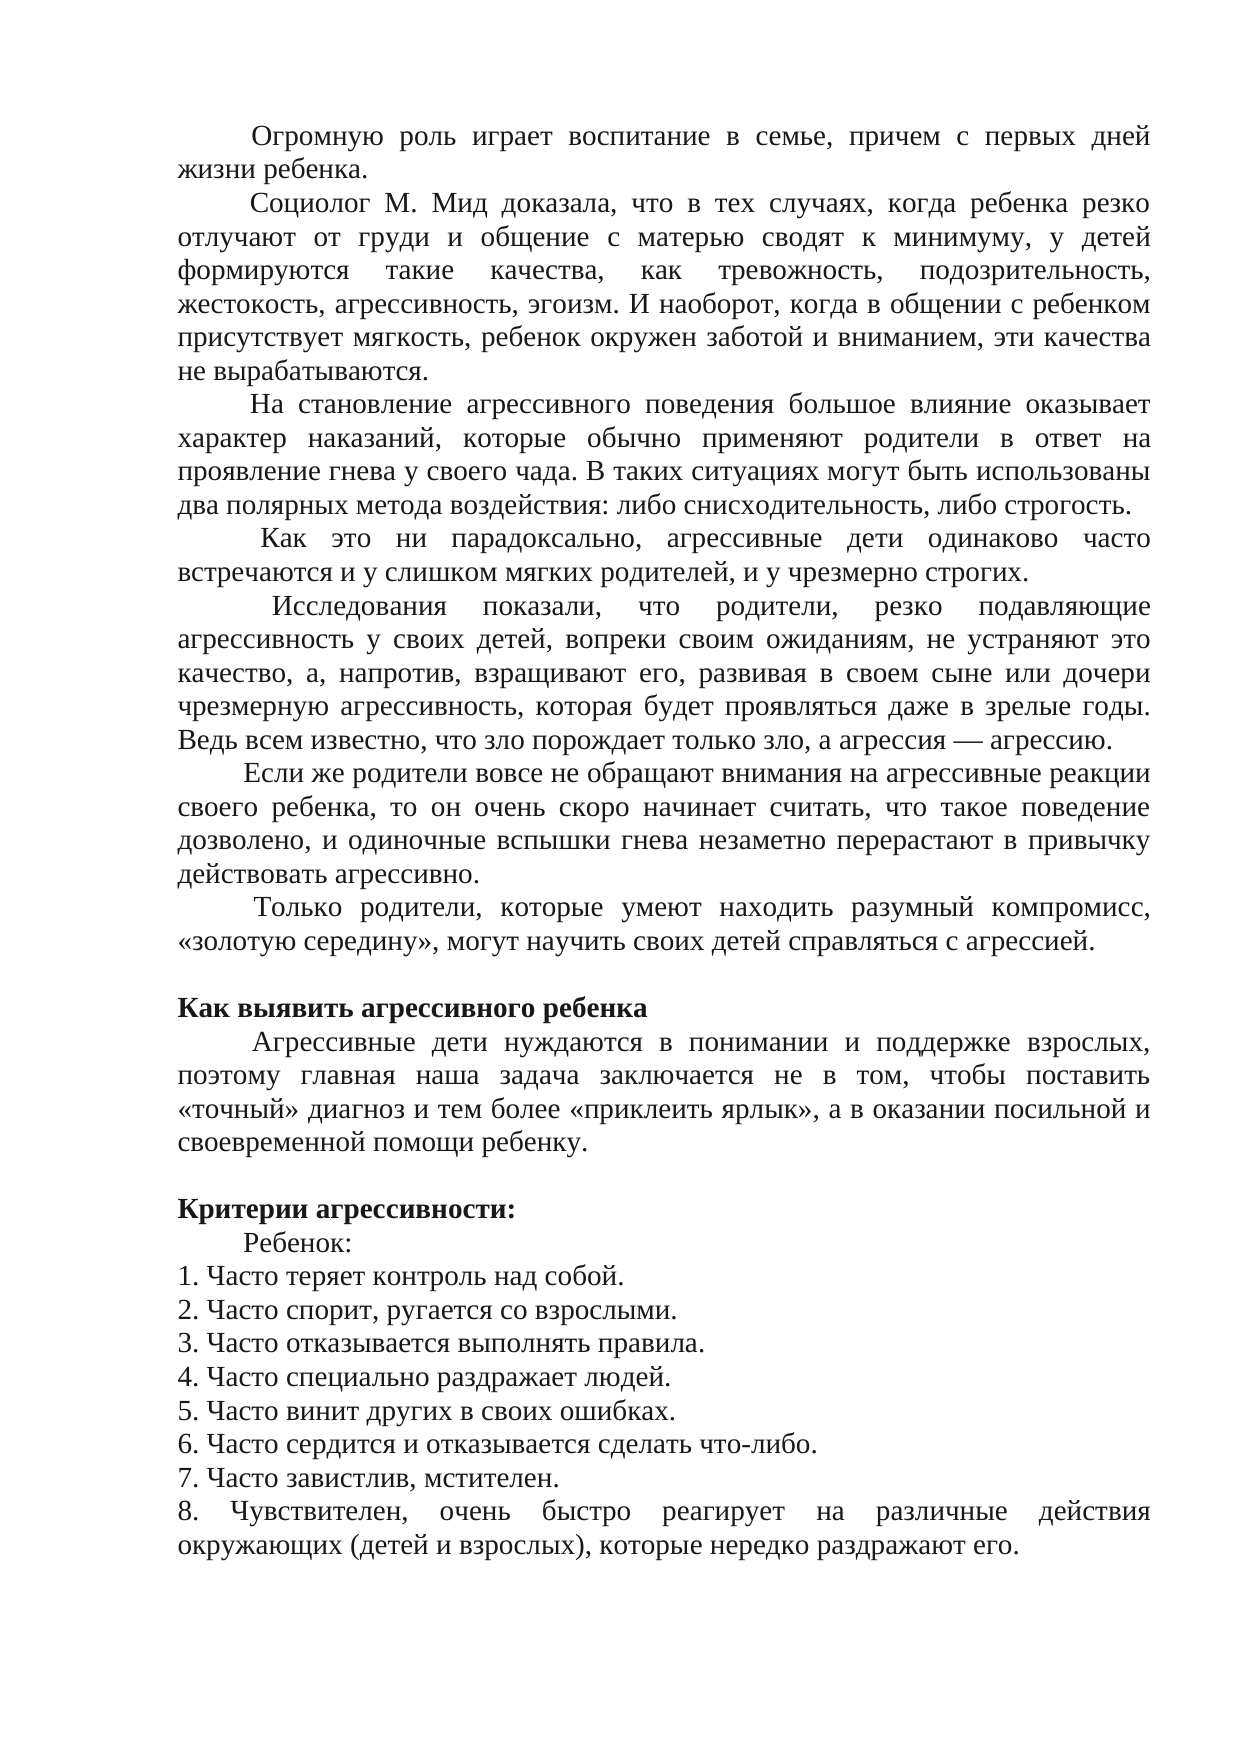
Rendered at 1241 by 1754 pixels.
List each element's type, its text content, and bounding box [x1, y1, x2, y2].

text 2. Часто спорит, ругается со взрослыми. [177, 1292, 1152, 1326]
text Если же родители вовсе не обращают внимания на агрессивные реакции своего ребенка, то он очень скоро начинает считать, что такое поведение дозволено, и одиночные вспышки гнева незаметно перерастают в привычку действовать агрессивно. [177, 755, 1152, 889]
text Как выявить агрессивного ребенка [177, 990, 1152, 1024]
text 6. Часто сердится и отказывается сделать что-либо. [177, 1426, 1152, 1460]
text Исследования показали, что родители, резко подавляющие агрессивность у своих детей, вопреки своим ожиданиям, не устраняют это качество, а, напротив, взращивают его, развивая в своем сыне или дочери чрезмерную агрессивность, которая будет проявляться даже в зрелые годы. Ведь всем известно, что зло порождает только зло, а агрессия — агрессию. [177, 588, 1152, 755]
text Социолог М. Мид доказала, что в тех случаях, когда ребенка резко отлучают от груди и общение с матерью сводят к минимуму, у детей формируются такие качества, как тревожность, подозрительность, жестокость, агрессивность, эгоизм. И наоборот, когда в общении с ребенком присутствует мягкость, ребенок окружен заботой и вниманием, эти качества не вырабатываются. [177, 185, 1152, 386]
text На становление агрессивного поведения большое влияние оказывает характер наказаний, которые обычно применяют родители в ответ на проявление гнева у своего чада. В таких ситуациях могут быть использованы два полярных метода воздействия: либо снисходительность, либо строгость. [177, 386, 1152, 521]
text Как это ни парадоксально, агрессивные дети одинаково часто встречаются и у слишком мягких родителей, и у чрезмерно строгих. [177, 521, 1152, 588]
text Агрессивные дети нуждаются в понимании и поддержке взрослых, поэтому главная наша задача заключается не в том, чтобы поставить «точный» диагноз и тем более «приклеить ярлык», а в оказании посильной и своевременной помощи ребенку. [177, 1024, 1152, 1158]
text 7. Часто завистлив, мстителен. [177, 1460, 1152, 1493]
text Огромную роль играет воспитание в семье, причем с первых дней жизни ребенка. [177, 118, 1152, 185]
text 1. Часто теряет контроль над собой. [177, 1258, 1152, 1292]
text Ребенок: [177, 1225, 1152, 1258]
text Только родители, которые умеют находить разумный компромисс, «золотую середину», могут научить своих детей справляться с агрессией. [177, 889, 1152, 957]
text 4. Часто специально раздражает людей. [177, 1359, 1152, 1393]
text 5. Часто винит других в своих ошибках. [177, 1393, 1152, 1426]
text 8. Чувствителен, очень быстро реагирует на различные действия окружающих (детей и взрослых), которые нередко раздражают его. [177, 1493, 1152, 1560]
text 3. Часто отказывается выполнять правила. [177, 1326, 1152, 1359]
text Критерии агрессивности: [177, 1191, 1152, 1225]
